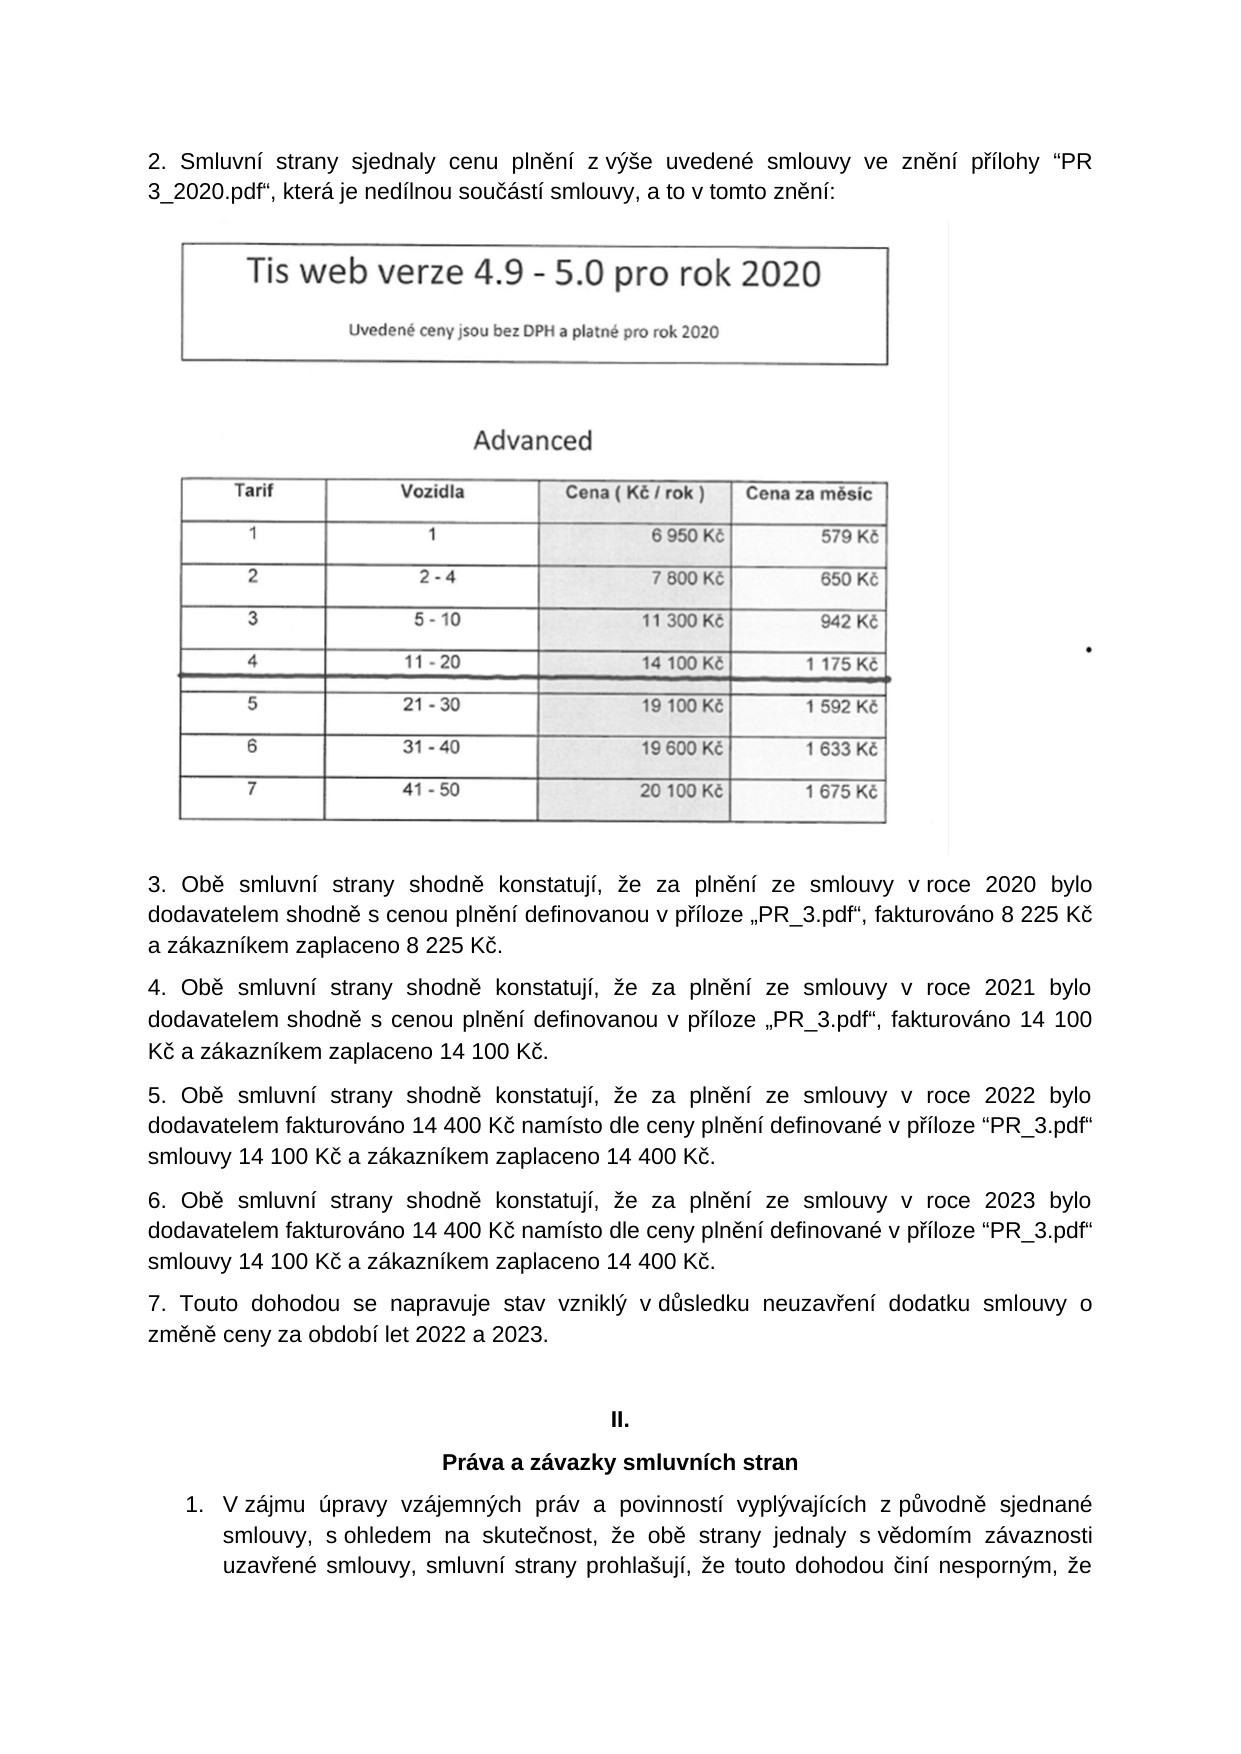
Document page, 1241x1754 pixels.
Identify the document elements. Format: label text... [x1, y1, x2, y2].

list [185, 1491, 1093, 1578]
picture [147, 220, 1093, 855]
text 3. Obě smluvní strany shodně konstatují, že za plnění ze smlouvy v roce 2020 bylo dodavatelem shodně s cenou plnění definovanou v příloze „PR_3.pdf“, fakturováno 8 225 Kč a zákazníkem zaplaceno 8 225 Kč. [148, 871, 1093, 958]
text 5. Obě smluvní strany shodně konstatují, že za plnění ze smlouvy v roce 2022 bylo dodavatelem fakturováno 14 400 Kč namísto dle ceny plnění definované v příloze “PR_3.pdf“ smlouvy 14 100 Kč a zákazníkem zaplaceno 14 400 Kč. [148, 1082, 1093, 1171]
text Práva a závazky smluvních stran [148, 1449, 1093, 1475]
text II. [148, 1406, 1093, 1432]
text 6. Obě smluvní strany shodně konstatují, že za plnění ze smlouvy v roce 2023 bylo dodavatelem fakturováno 14 400 Kč namísto dle ceny plnění definované v příloze “PR_3.pdf“ smlouvy 14 100 Kč a zákazníkem zaplaceno 14 400 Kč. [148, 1187, 1093, 1274]
text 7. Touto dohodou se napravuje stav vzniklý v důsledku neuzavření dodatku smlouvy o změně ceny za období let 2022 a 2023. [148, 1290, 1093, 1347]
text 2. Smluvní strany sjednaly cenu plnění z výše uvedené smlouvy ve znění přílohy “PR 3_2020.pdf“, která je nedílnou součástí smlouvy, a to v tomto znění: [148, 148, 1093, 204]
text 4. Obě smluvní strany shodně konstatují, že za plnění ze smlouvy v roce 2021 bylo dodavatelem shodně s cenou plnění definovanou v příloze „PR_3.pdf“, fakturováno 14 100 Kč a zákazníkem zaplaceno 14 100 Kč. [148, 974, 1093, 1065]
